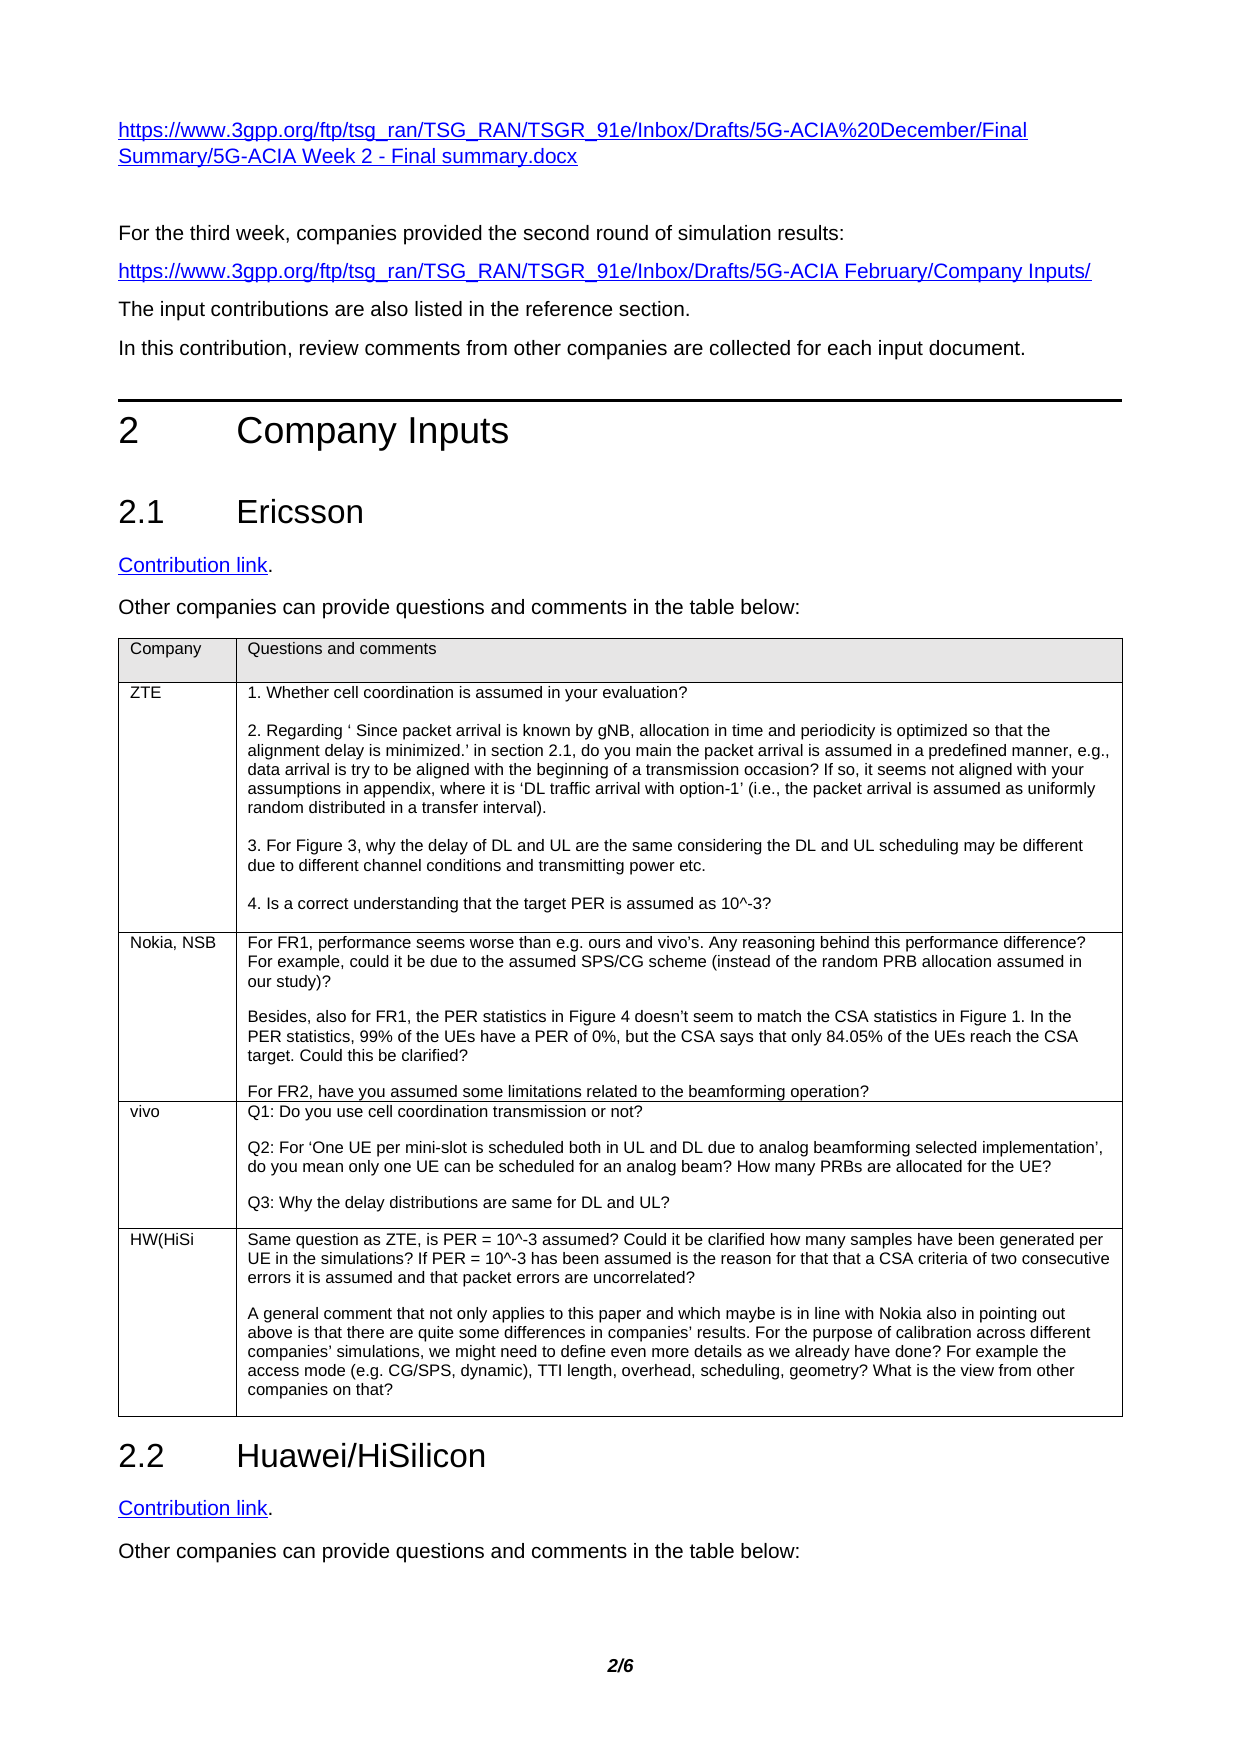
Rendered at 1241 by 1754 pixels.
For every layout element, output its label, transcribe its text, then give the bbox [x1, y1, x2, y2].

table_cell Whether cell coordination is assumed in your evaluation? Regarding ‘ Since packet arrival is known by gNB, allocation in time and periodicity is optimized so that the alignment delay is minimized.’ in section 2.1, do you main the packet arrival is assumed in a predefined manner, e.g., data arrival is try to be aligned with the beginning of a transmission occasion? If so, it seems not aligned with your assumptions in appendix, where it is ‘DL traffic arrival with option-1’ (i.e., the packet arrival is assumed as uniformly random distributed in a transfer interval). For Figure 3, why the delay of DL and UL are the same considering the DL and UL scheduling may be different due to different channel conditions and transmitting power etc. Is a correct understanding that the target PER is assumed as 10^-3? [237, 683, 1122, 932]
text Contribution link. [118, 553, 1122, 577]
text https://www.3gpp.org/ftp/tsg_ran/TSG_RAN/TSGR_91e/Inbox/Drafts/5G-ACIA February/Company Inputs/ [118, 259, 1122, 283]
table_cell Q1: Do you use cell coordination transmission or not? Q2: For ‘One UE per mini-slot is scheduled both in UL and DL due to analog beamforming selected implementation’, do you mean only one UE can be scheduled for an analog beam? How many PRBs are allocated for the UE? Q3: Why the delay distributions are same for DL and UL? [237, 1102, 1122, 1228]
table_cell HW(HiSi [119, 1229, 236, 1416]
table_header Company [119, 639, 236, 682]
text For the third week, companies provided the second round of simulation results: [118, 221, 1122, 244]
text In this contribution, review comments from other companies are collected for each input document. [118, 336, 1122, 359]
text Other companies can provide questions and comments in the table below: [118, 1538, 1122, 1562]
table_cell For FR1, performance seems worse than e.g. ours and vivo’s. Any reasoning behind this performance difference? For example, could it be due to the assumed SPS/CG scheme (instead of the random PRB allocation assumed in our study)? Besides, also for FR1, the PER statistics in Figure 4 doesn’t seem to match the CSA statistics in Figure 1. In the PER statistics, 99% of the UEs have a PER of 0%, but the CSA says that only 84.05% of the UEs reach the CSA target. Could this be clarified? For FR2, have you assumed some limitations related to the beamforming operation? [237, 933, 1122, 1101]
text Contribution link. [118, 1496, 1122, 1520]
table_header Questions and comments [237, 639, 1122, 682]
table_cell Same question as ZTE, is PER = 10^-3 assumed? Could it be clarified how many samples have been generated per UE in the simulations? If PER = 10^-3 has been assumed is the reason for that that a CSA criteria of two consecutive errors it is assumed and that packet errors are uncorrelated? A general comment that not only applies to this paper and which maybe is in line with Nokia also in pointing out above is that there are quite some differences in companies’ results. For the purpose of calibration across different companies’ simulations, we might need to define even more details as we already have done? For example the access mode (e.g. CG/SPS, dynamic), TTI length, overhead, scheduling, geometry? What is the view from other companies on that? [237, 1229, 1122, 1416]
subtitle 2.1 Ericsson [118, 492, 1122, 531]
subtitle 2.2 Huawei/HiSilicon [118, 1436, 1122, 1474]
table_cell ZTE [119, 683, 236, 932]
text The input contributions are also listed in the reference section. [118, 297, 1122, 321]
table_cell vivo [119, 1102, 236, 1228]
text Other companies can provide questions and comments in the table below: [118, 595, 1122, 619]
subtitle 2 Company Inputs [118, 402, 1122, 451]
table_cell Nokia, NSB [119, 933, 236, 1101]
text https://www.3gpp.org/ftp/tsg_ran/TSG_RAN/TSGR_91e/Inbox/Drafts/5G-ACIA%20December/Final Summary/5G-ACIA Week 2 - Final summary.docx [118, 118, 1122, 168]
